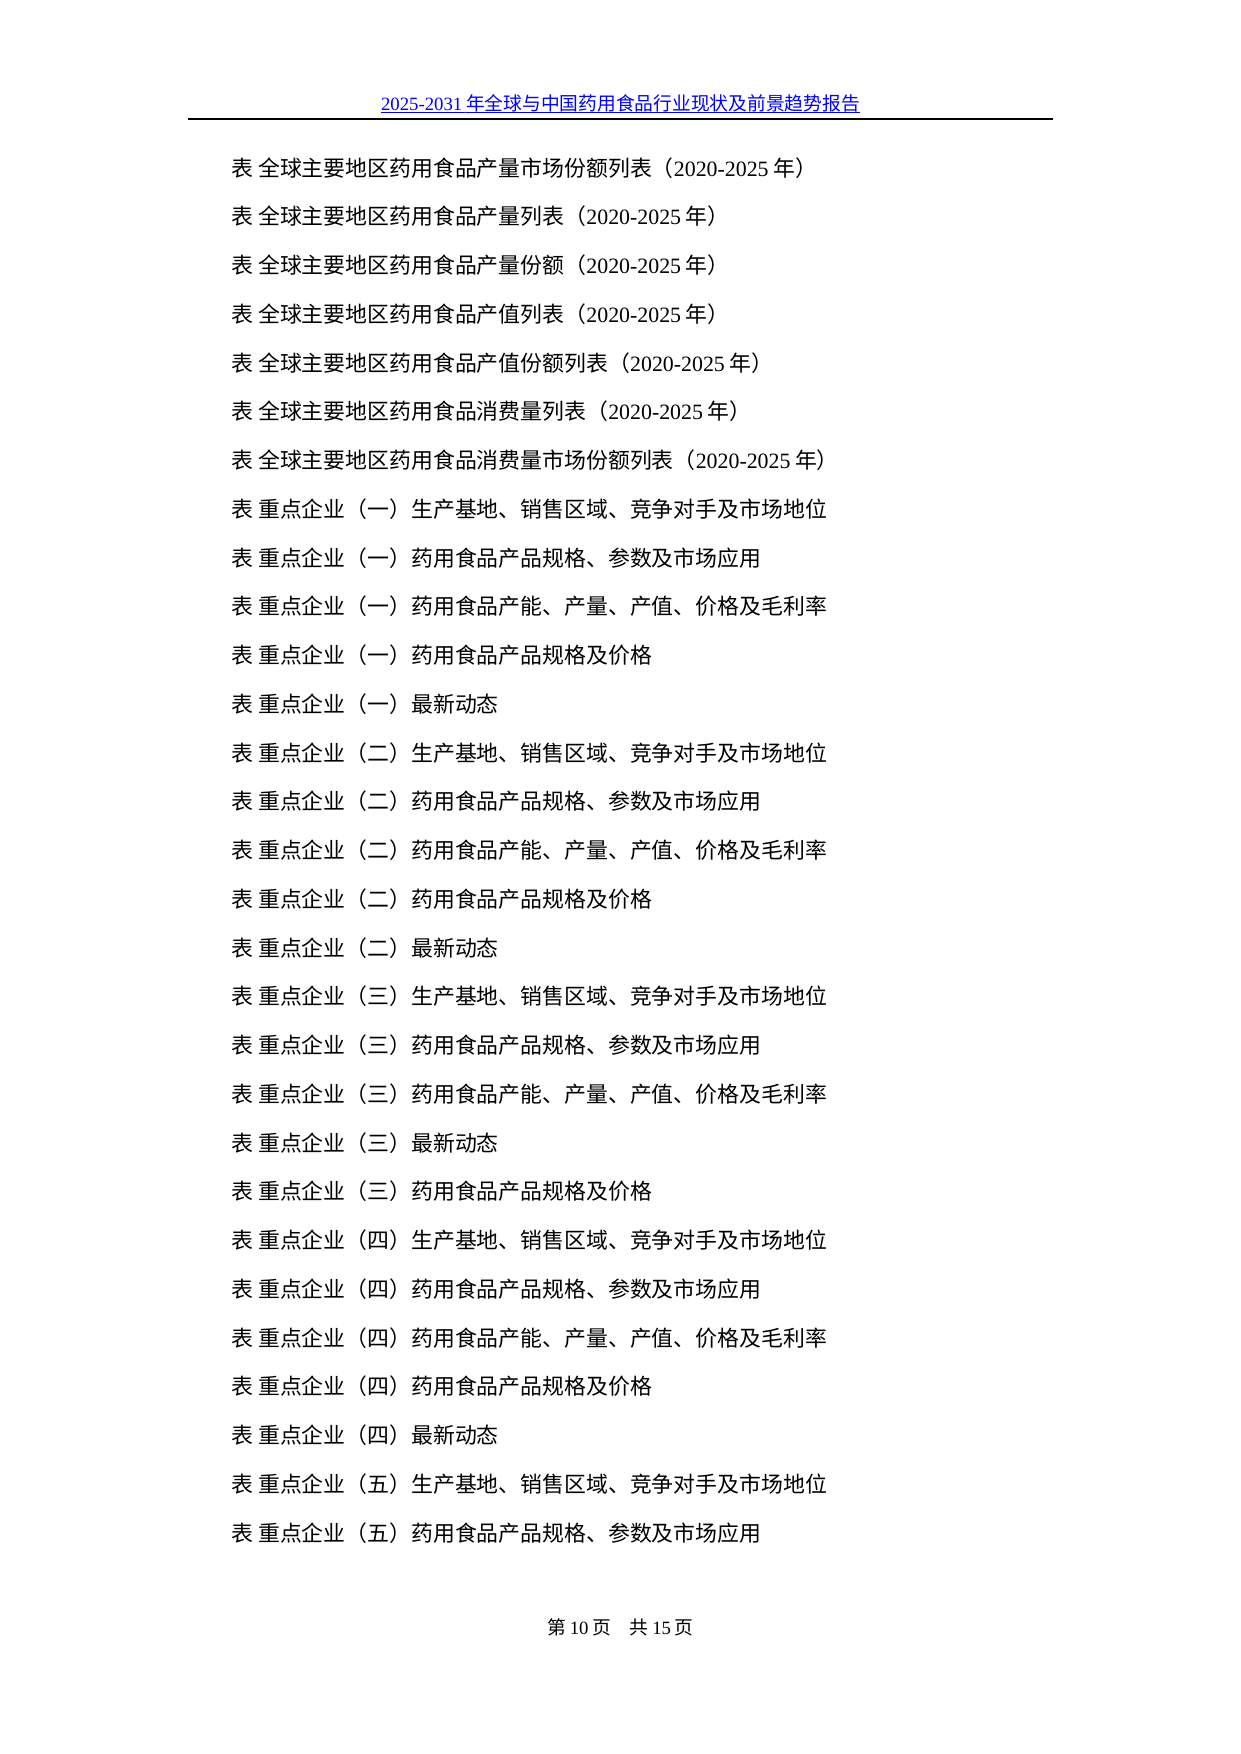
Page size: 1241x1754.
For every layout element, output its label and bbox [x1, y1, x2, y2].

text [187, 150, 1053, 1548]
